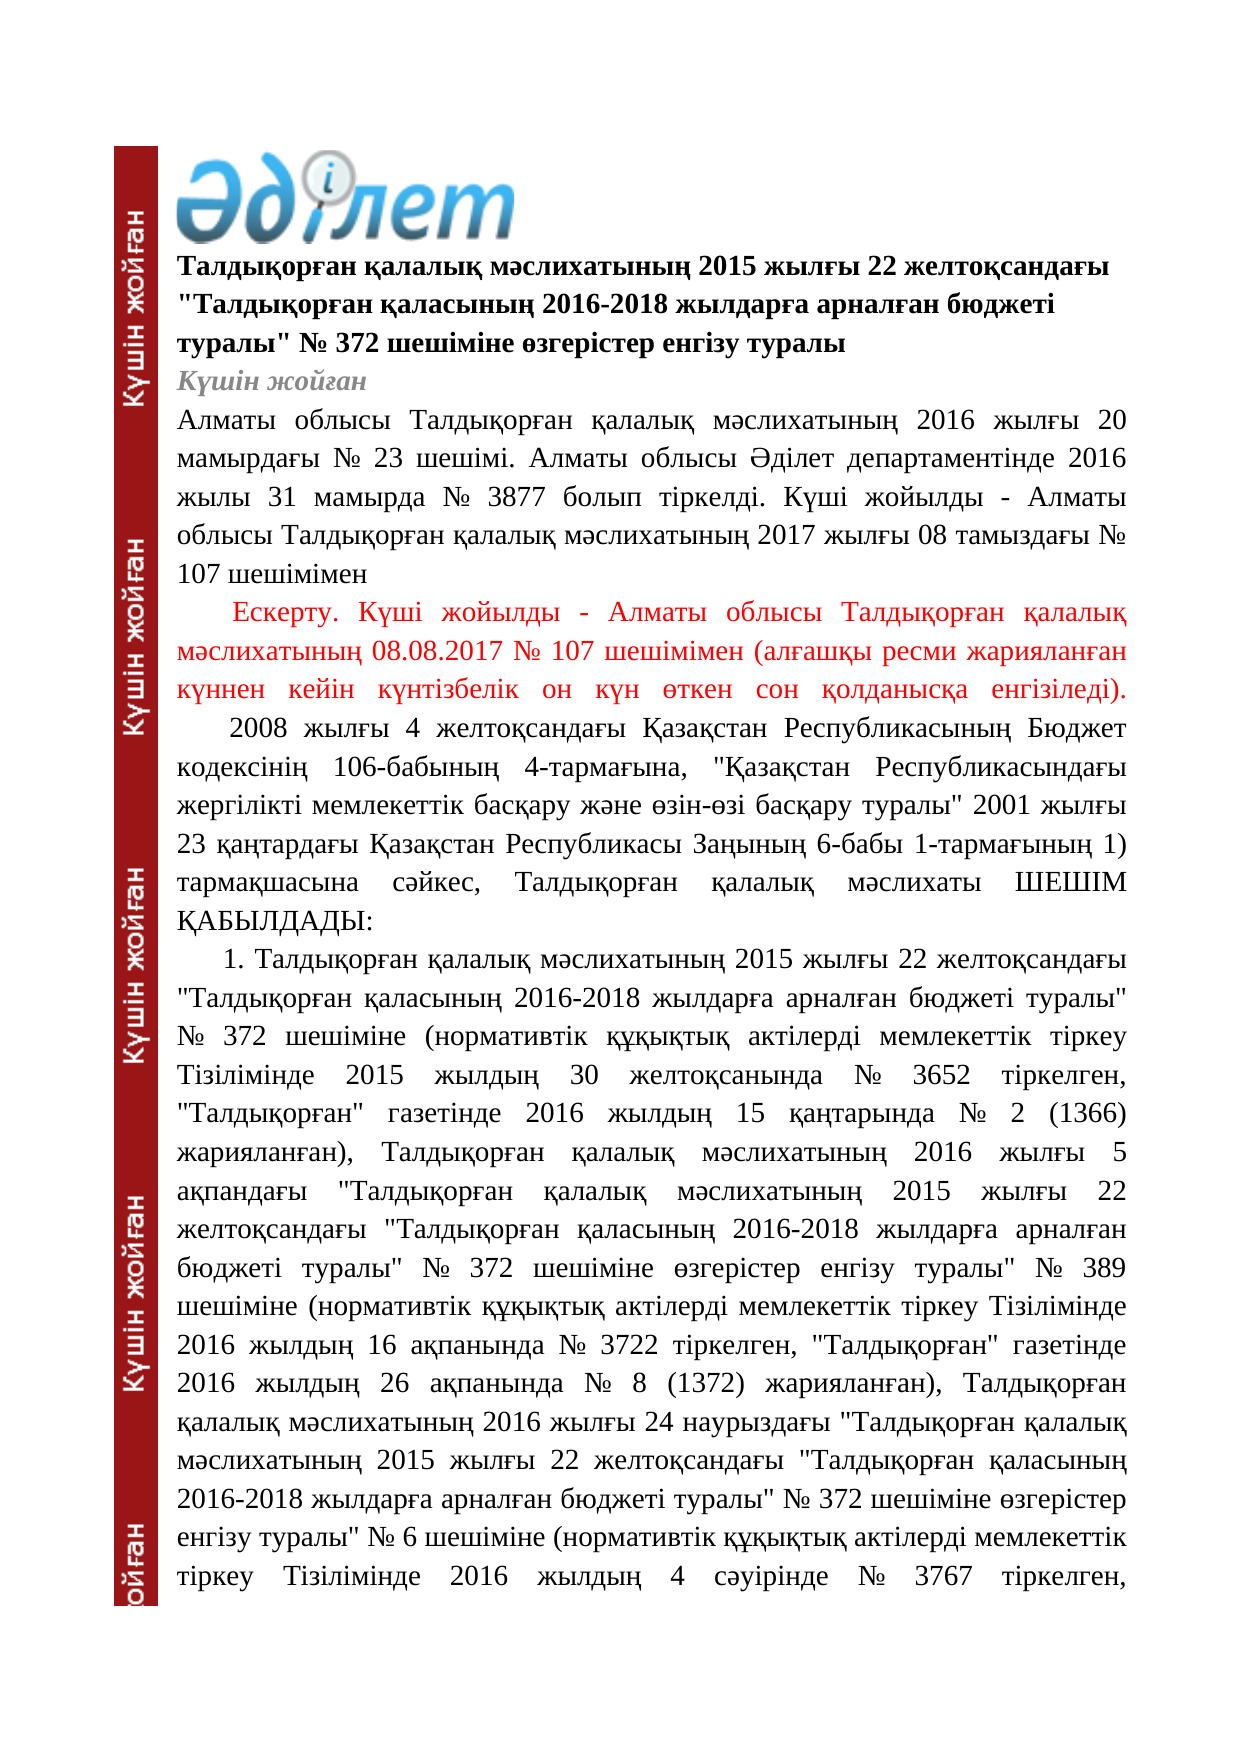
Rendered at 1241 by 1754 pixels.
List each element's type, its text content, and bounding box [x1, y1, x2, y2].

text Алматы облысы Талдықорған қалалық мәслихатының 2016 жылғы 20 мамырдағы № 23 шешімі. Алматы облысы Әділет департаментінде 2016 жылы 31 мамырда № 3877 болып тіркелді. Күші жойылды - Алматы облысы Талдықорған қалалық мәслихатының 2017 жылғы 08 тамыздағы № 107 шешімімен [112, 402, 1128, 589]
picture [114, 589, 158, 594]
picture [176, 150, 515, 244]
picture [114, 358, 158, 363]
picture [114, 146, 158, 248]
text Талдықорған қалалық мәслихатының 2015 жылғы 22 желтоқсандағы "Талдықорған қаласының 2016-2018 жылдарға арналған бюджеті туралы" № 372 шешіміне өзгерістер енгізу туралы [112, 248, 1128, 358]
text Күшін жойған [112, 363, 1128, 397]
picture [114, 397, 158, 402]
picture [114, 1592, 158, 1606]
